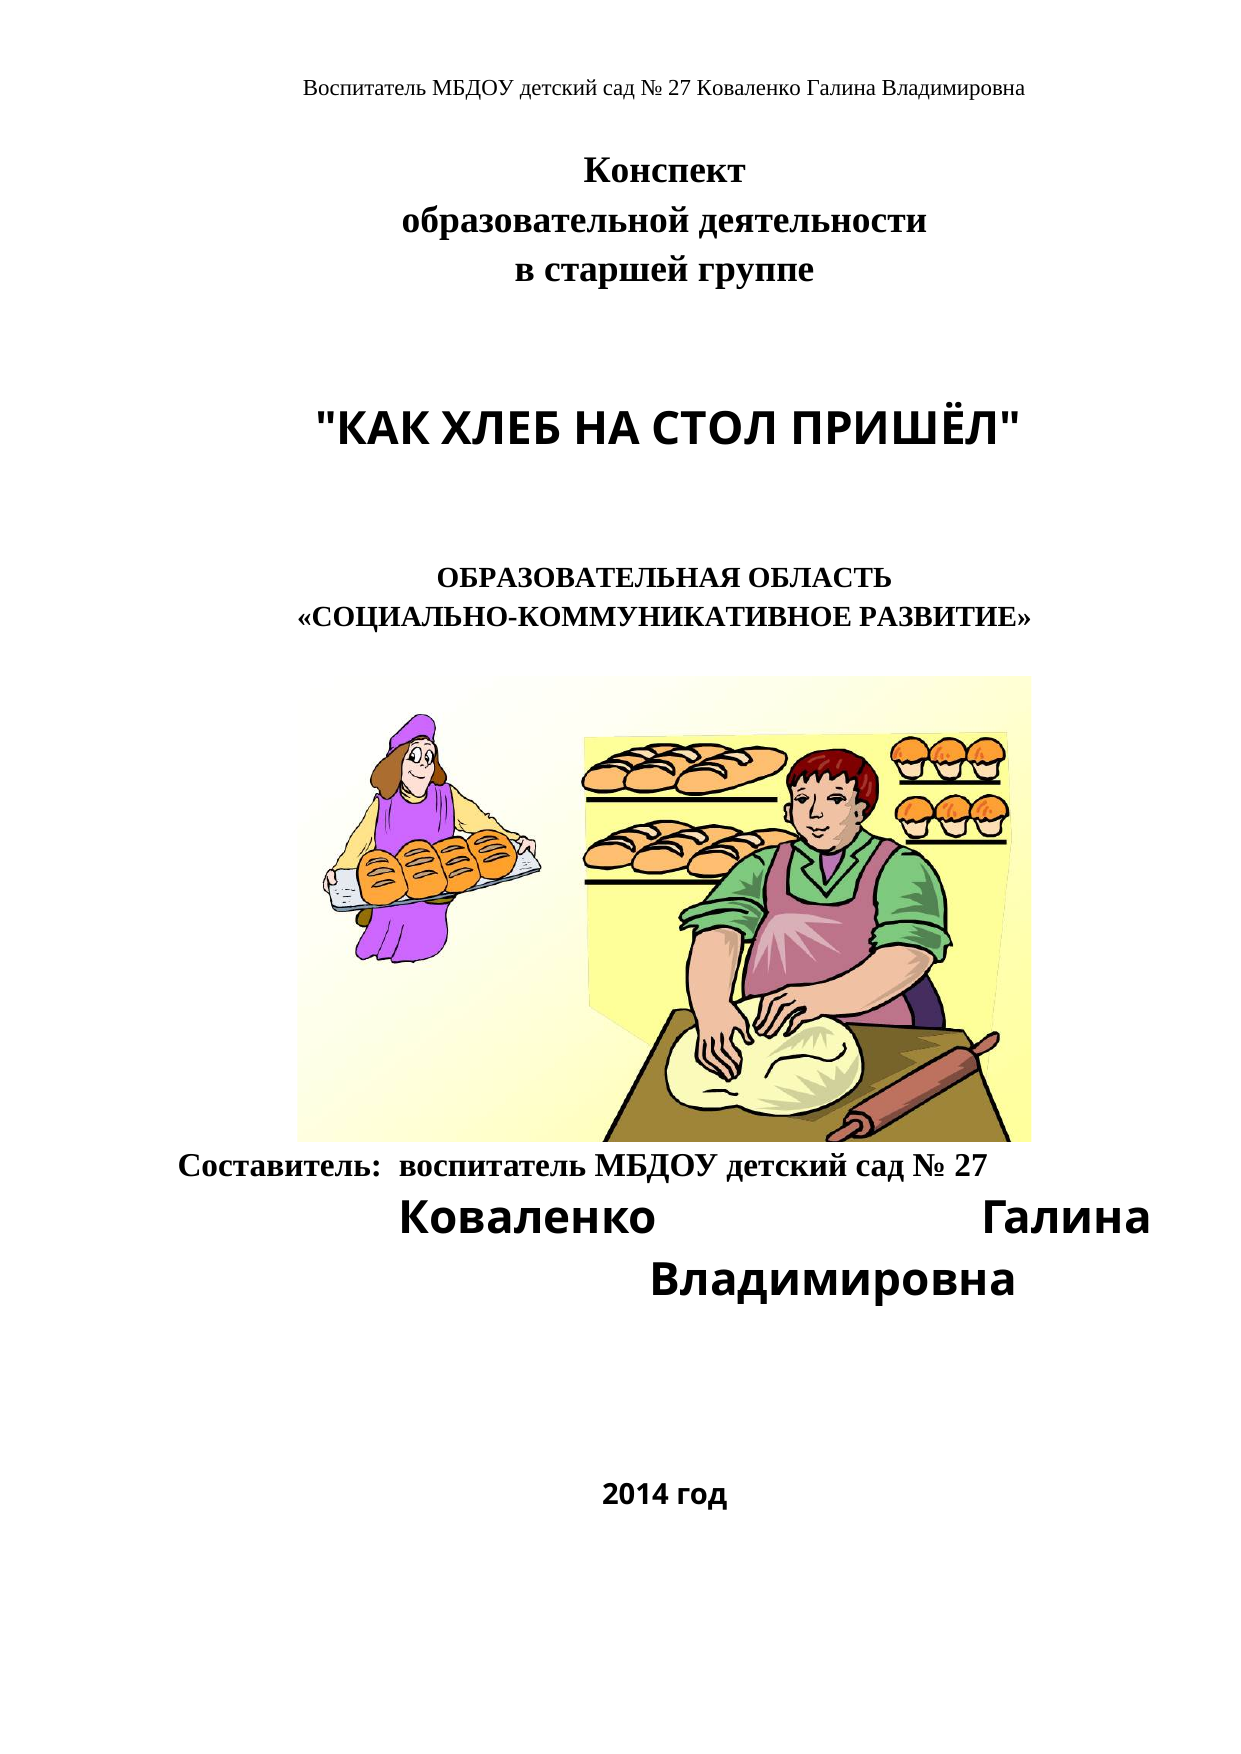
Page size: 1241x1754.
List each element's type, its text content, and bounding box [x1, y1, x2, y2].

text «СОЦИАЛЬНО-КОММУНИКАТИВНОЕ РАЗВИТИЕ» [177, 599, 1152, 632]
text Коваленко Галина Владимировна [398, 1184, 1152, 1309]
text Составитель: воспитатель МБДОУ детский сад № 27 [177, 1146, 1152, 1184]
text 2014 год [177, 1473, 1152, 1513]
text ОБРАЗОВАТЕЛЬНАЯ ОБЛАСТЬ [177, 560, 1152, 594]
picture [297, 676, 1032, 1142]
text Конспект [177, 148, 1152, 191]
text "Как хлеб на стол пришёл" [177, 396, 1152, 458]
text в старшей группе [177, 247, 1152, 290]
text образовательной деятельности [177, 197, 1152, 240]
